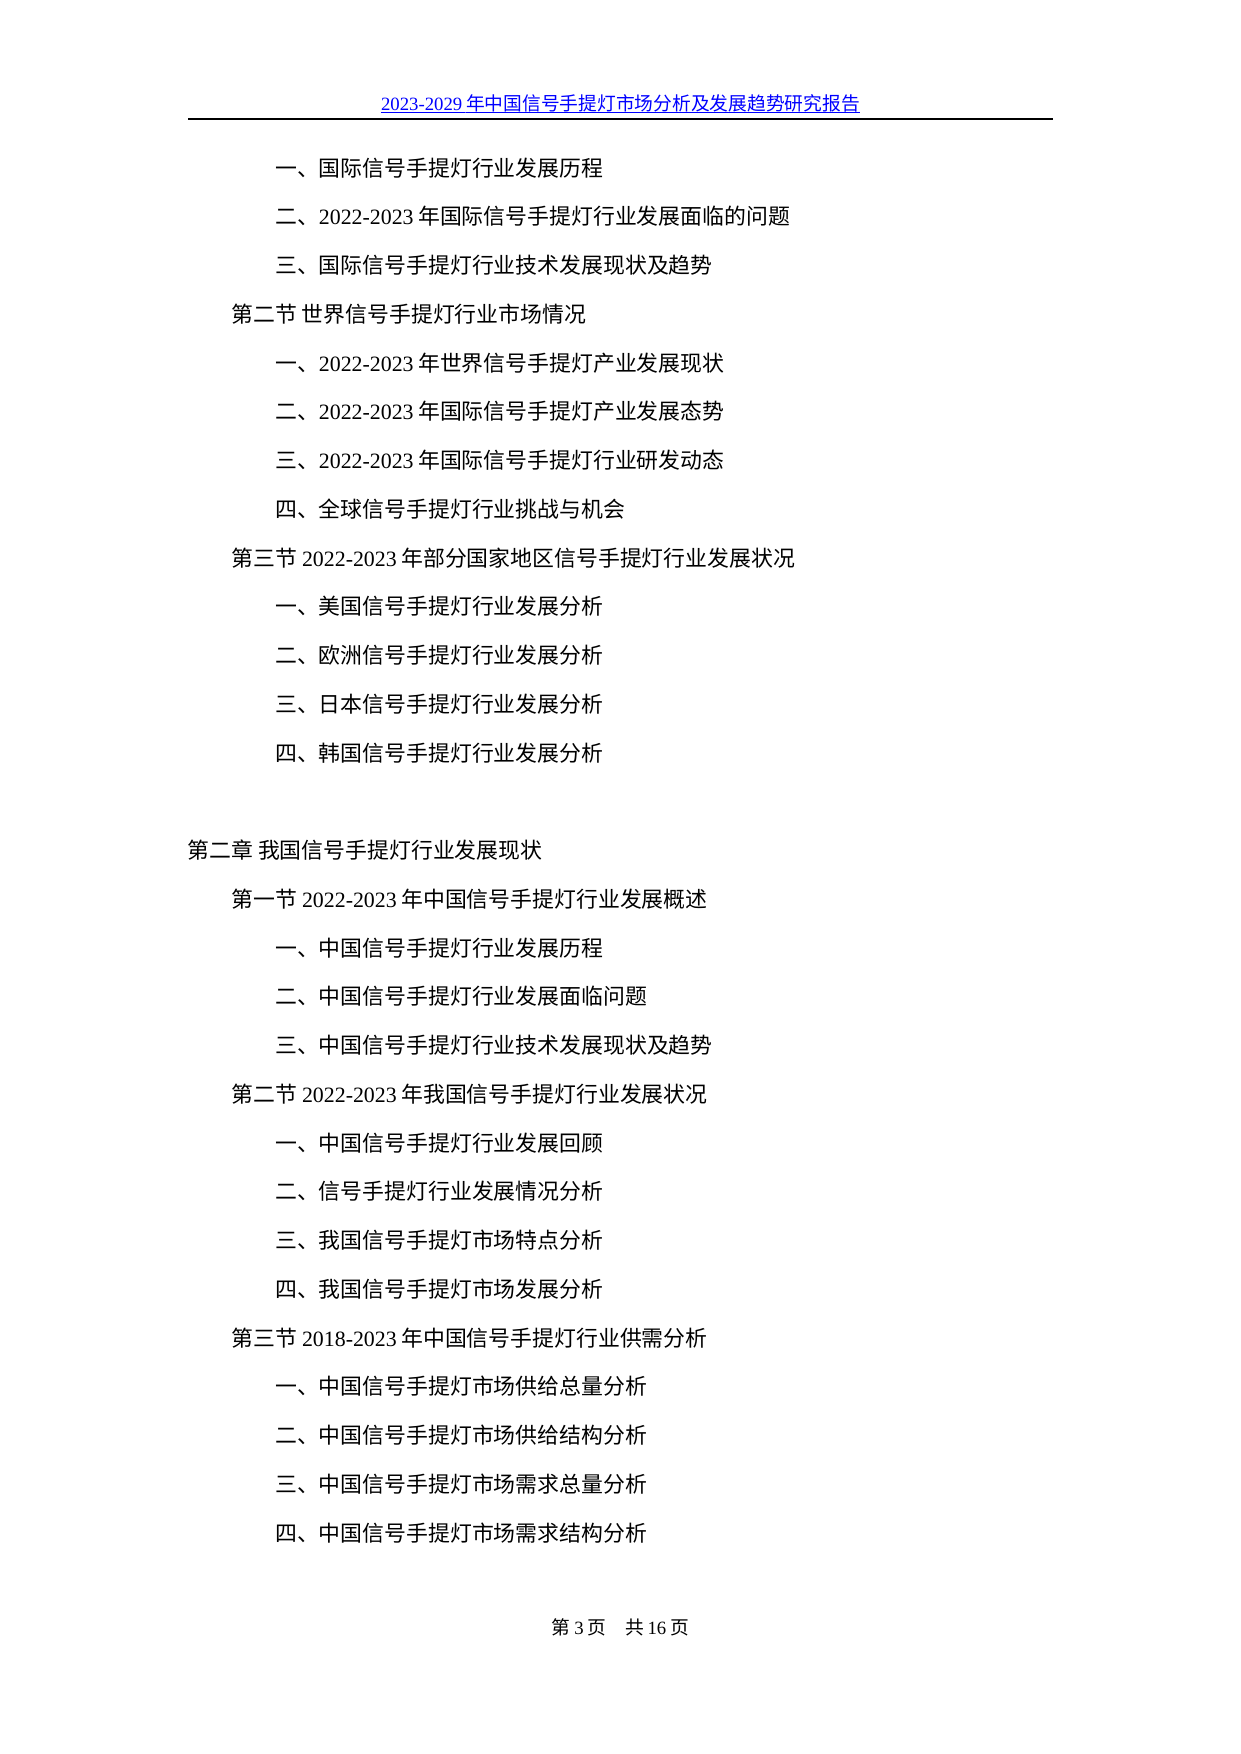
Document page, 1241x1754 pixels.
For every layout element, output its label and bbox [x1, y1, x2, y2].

text [187, 150, 1053, 1548]
